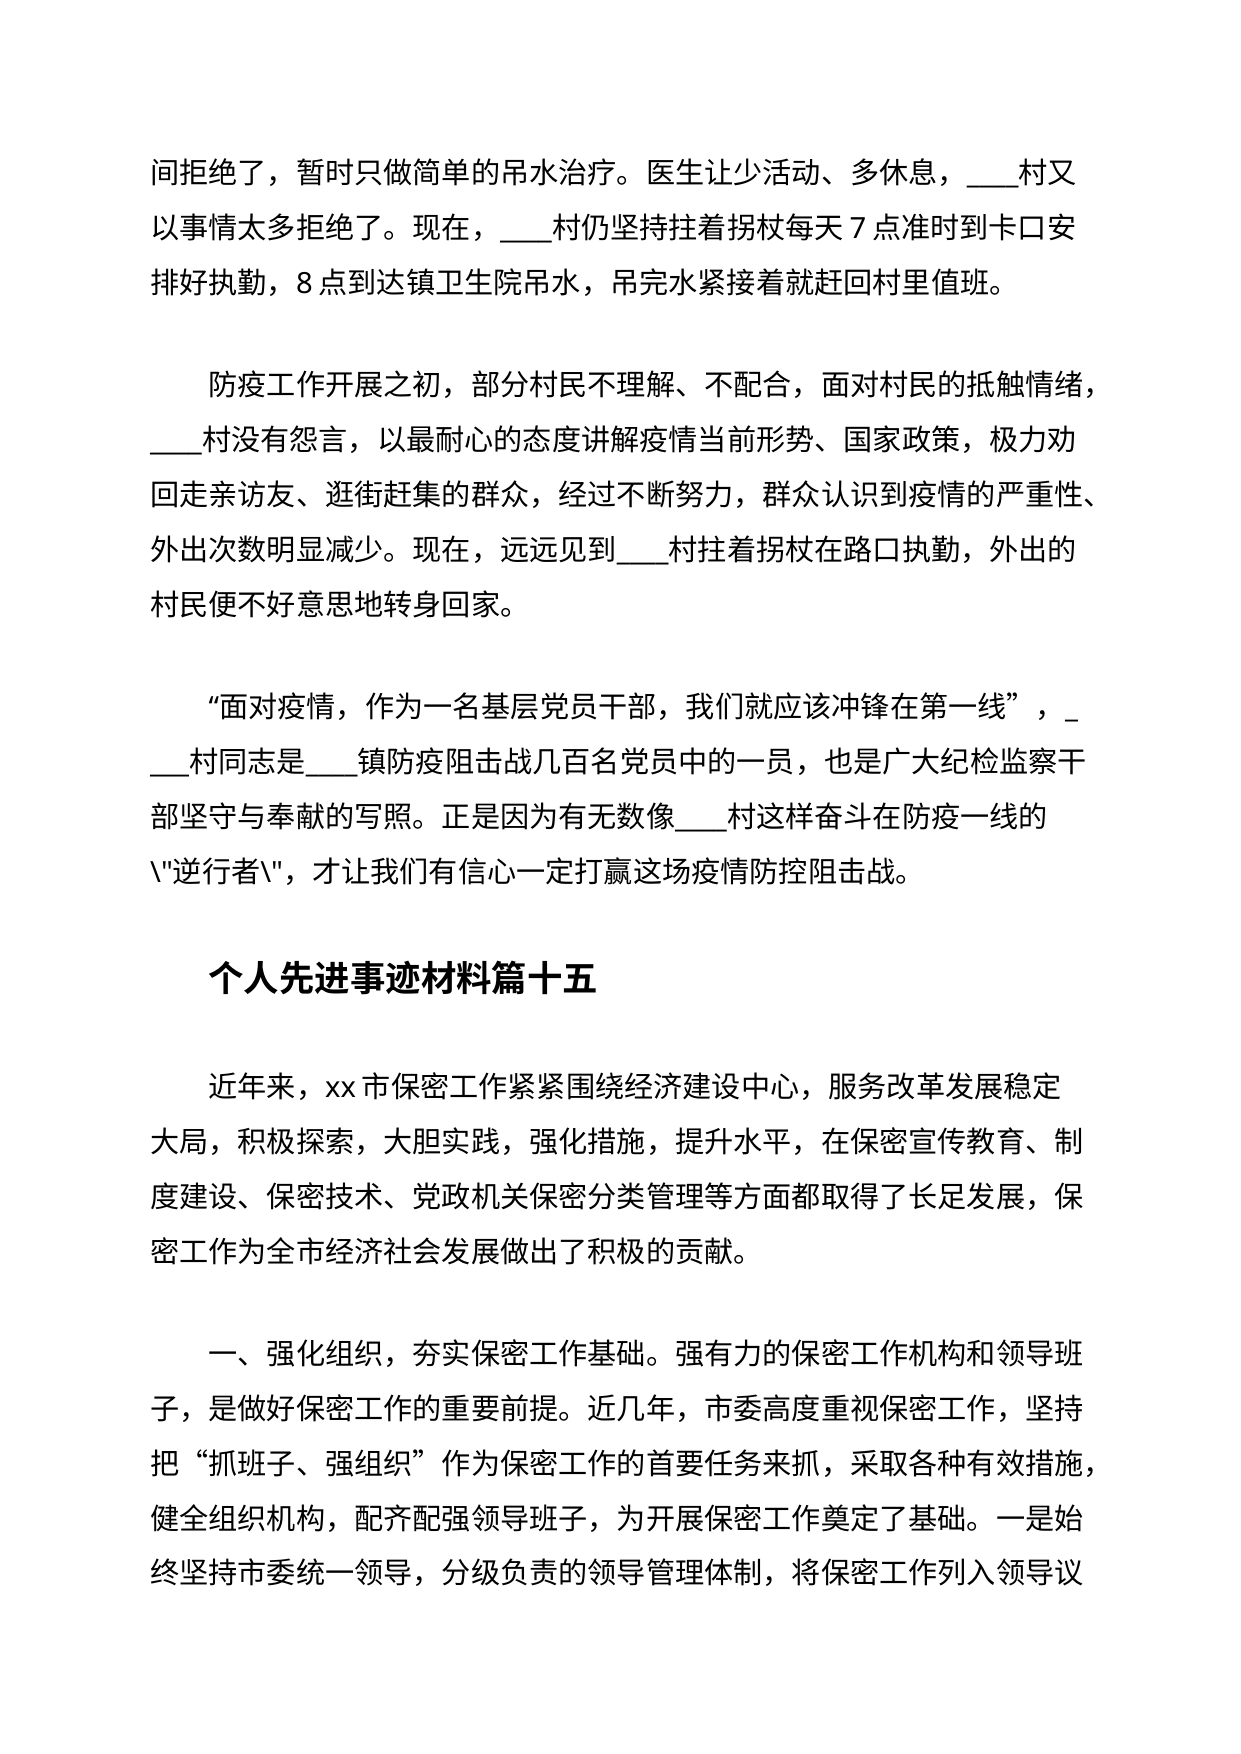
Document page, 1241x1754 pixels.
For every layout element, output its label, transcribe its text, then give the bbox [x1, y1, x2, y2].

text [150, 150, 1090, 302]
text 个人先进事迹材料篇十五 [150, 951, 1090, 1002]
text 防疫工作开展之初，部分村民不理解、不配合，面对村民的抵触情绪，____村没有怨言，以最耐心的态度讲解疫情当前形势、国家政策，极力劝回走亲访友、逛街赶集的群众，经过不断努力，群众认识到疫情的严重性、外出次数明显减少。现在，远远见到____村拄着拐杖在路口执勤，外出的村民便不好意思地转身回家。 [150, 362, 1090, 624]
text “面对疫情，作为一名基层党员干部，我们就应该冲锋在第一线”，____村同志是____镇防疫阻击战几百名党员中的一员，也是广大纪检监察干部坚守与奉献的写照。正是因为有无数像____村这样奋斗在防疫一线的\"逆行者\"，才让我们有信心一定打赢这场疫情防控阻击战。 [150, 683, 1090, 891]
text 近年来，xx市保密工作紧紧围绕经济建设中心，服务改革发展稳定大局，积极探索，大胆实践，强化措施，提升水平，在保密宣传教育、制度建设、保密技术、党政机关保密分类管理等方面都取得了长足发展，保密工作为全市经济社会发展做出了积极的贡献。 [150, 1064, 1090, 1271]
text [150, 1331, 1090, 1592]
